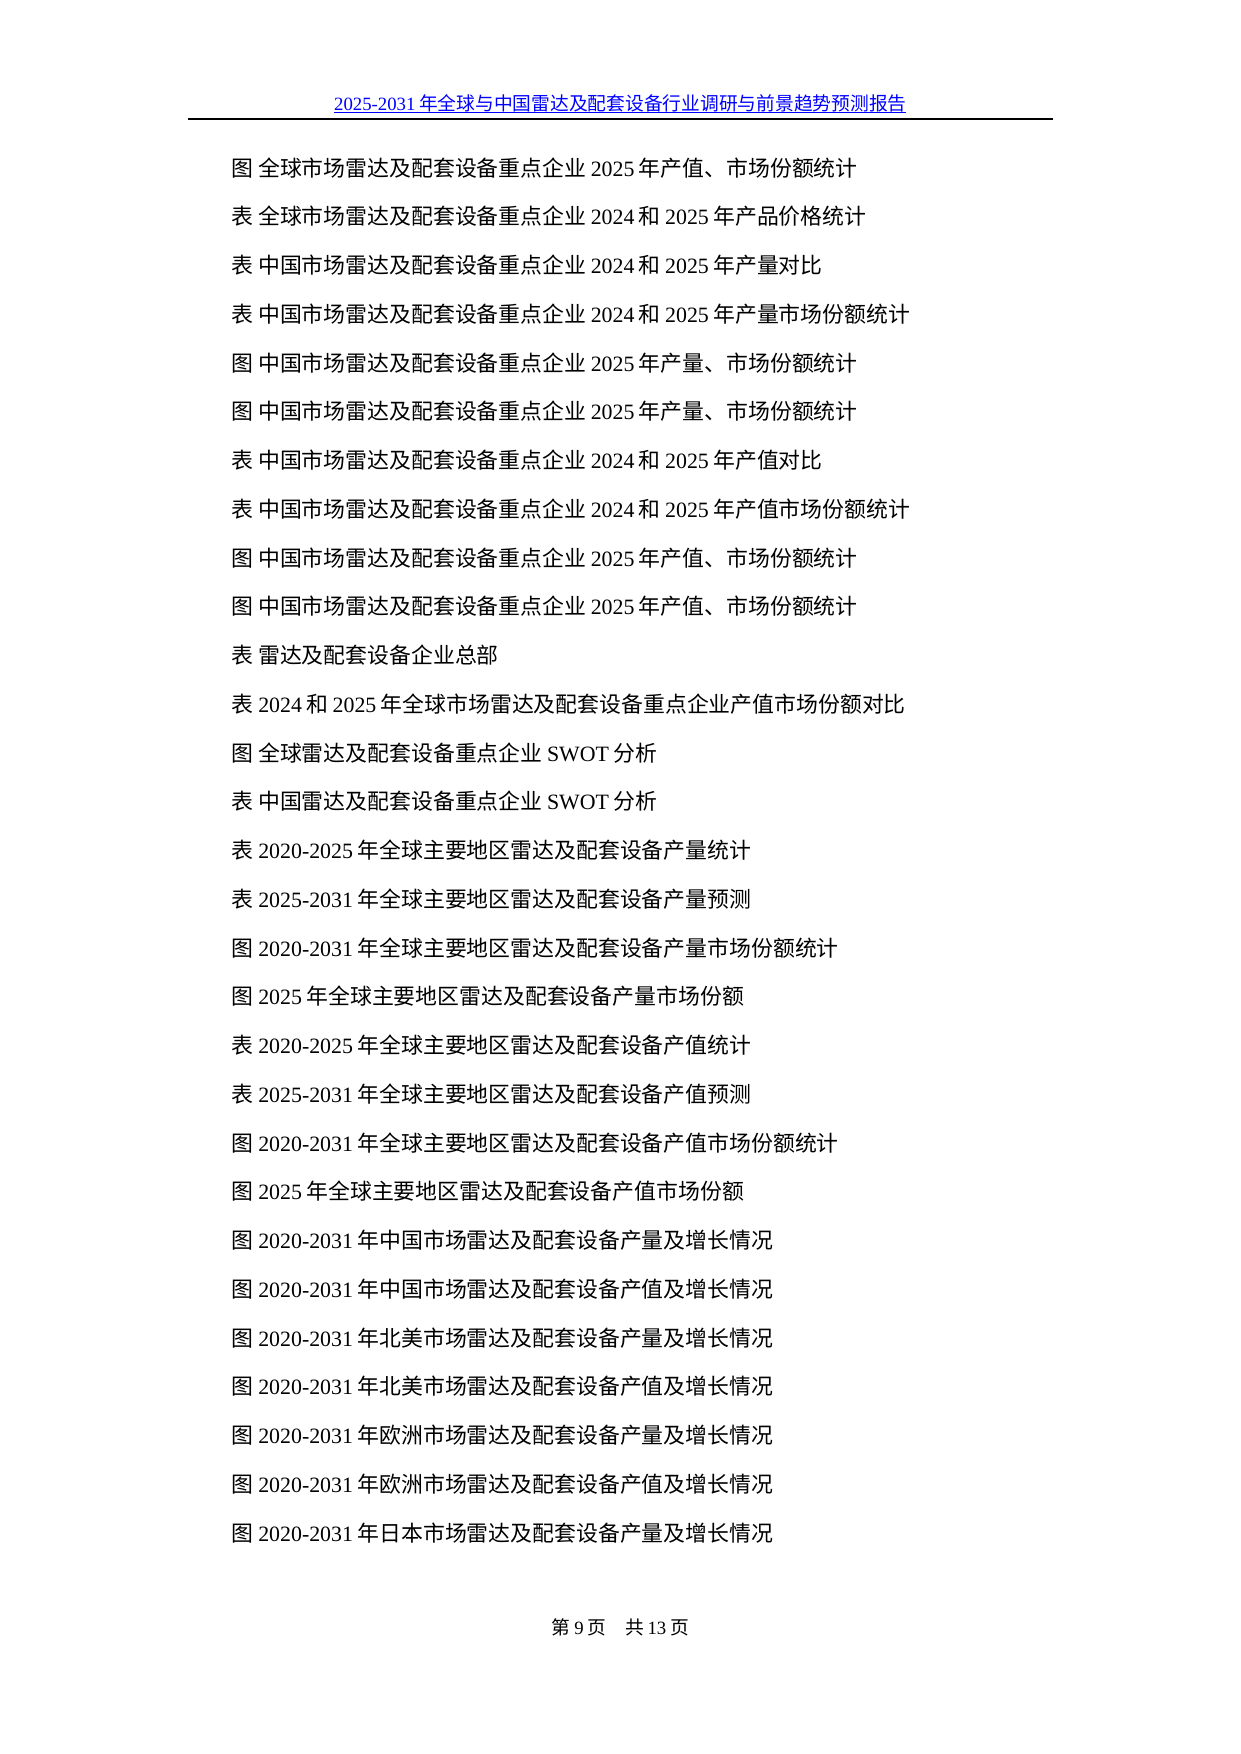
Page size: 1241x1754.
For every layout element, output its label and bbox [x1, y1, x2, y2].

text [187, 150, 1053, 1548]
